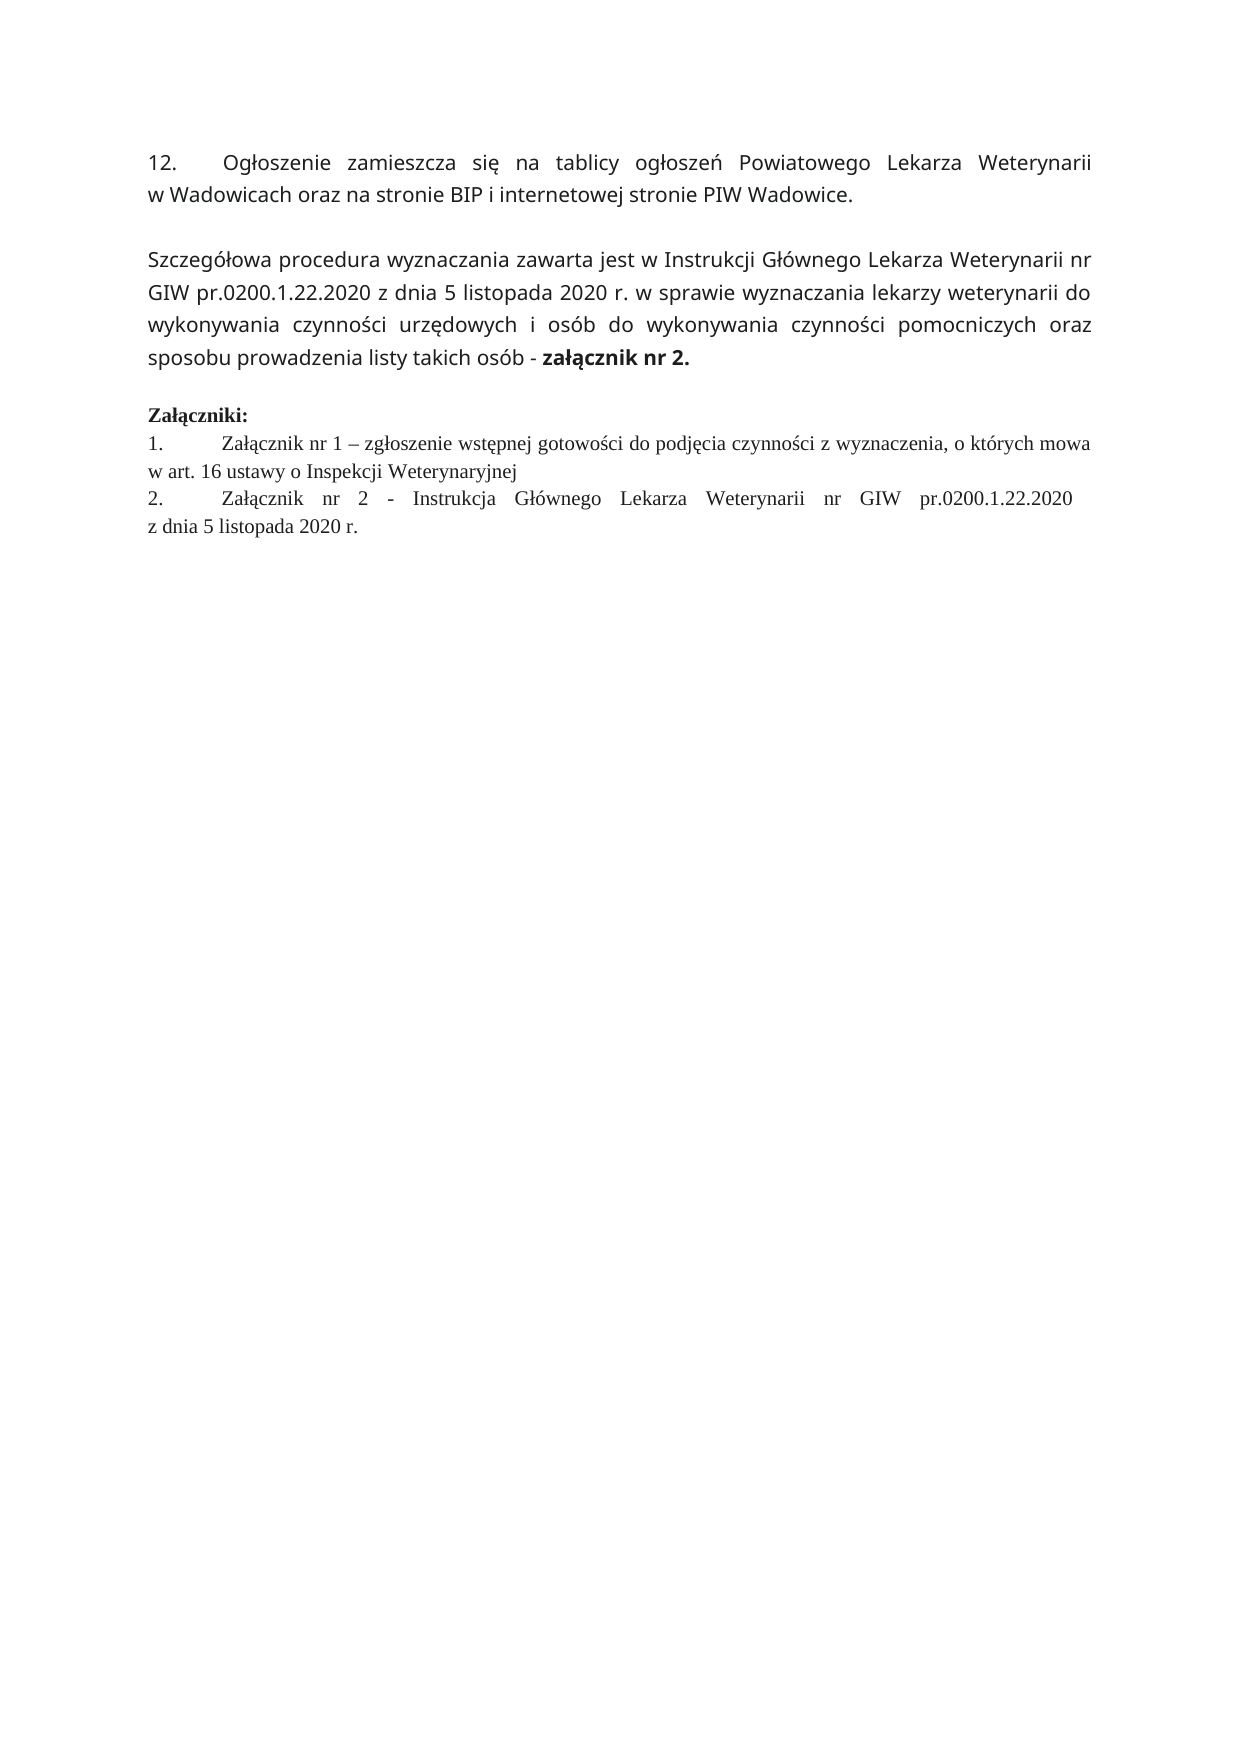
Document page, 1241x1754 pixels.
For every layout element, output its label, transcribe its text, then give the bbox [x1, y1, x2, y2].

text Załączniki: [148, 403, 1093, 427]
list Załącznik nr 2 - Instrukcja Głównego Lekarza Weterynarii nr GIW pr.0200.1.22.2020 z dnia 5 listopada 2020 r. [148, 486, 1093, 538]
list Ogłoszenie zamieszcza się na tablicy ogłoszeń Powiatowego Lekarza Weterynarii w Wadowicach oraz na stronie BIP i internetowej stronie PIW Wadowice. [148, 148, 1093, 209]
list Załącznik nr 1 – zgłoszenie wstępnej gotowości do podjęcia czynności z wyznaczenia, o których mowa w art. 16 ustawy o Inspekcji Weterynaryjnej [148, 431, 1093, 483]
text Szczegółowa procedura wyznaczania zawarta jest w Instrukcji Głównego Lekarza Weterynarii nr GIW pr.0200.1.22.2020 z dnia 5 listopada 2020 r. w sprawie wyznaczania lekarzy weterynarii do wykonywania czynności urzędowych i osób do wykonywania czynności pomocniczych oraz sposobu prowadzenia listy takich osób - załącznik nr 2. [148, 245, 1093, 372]
